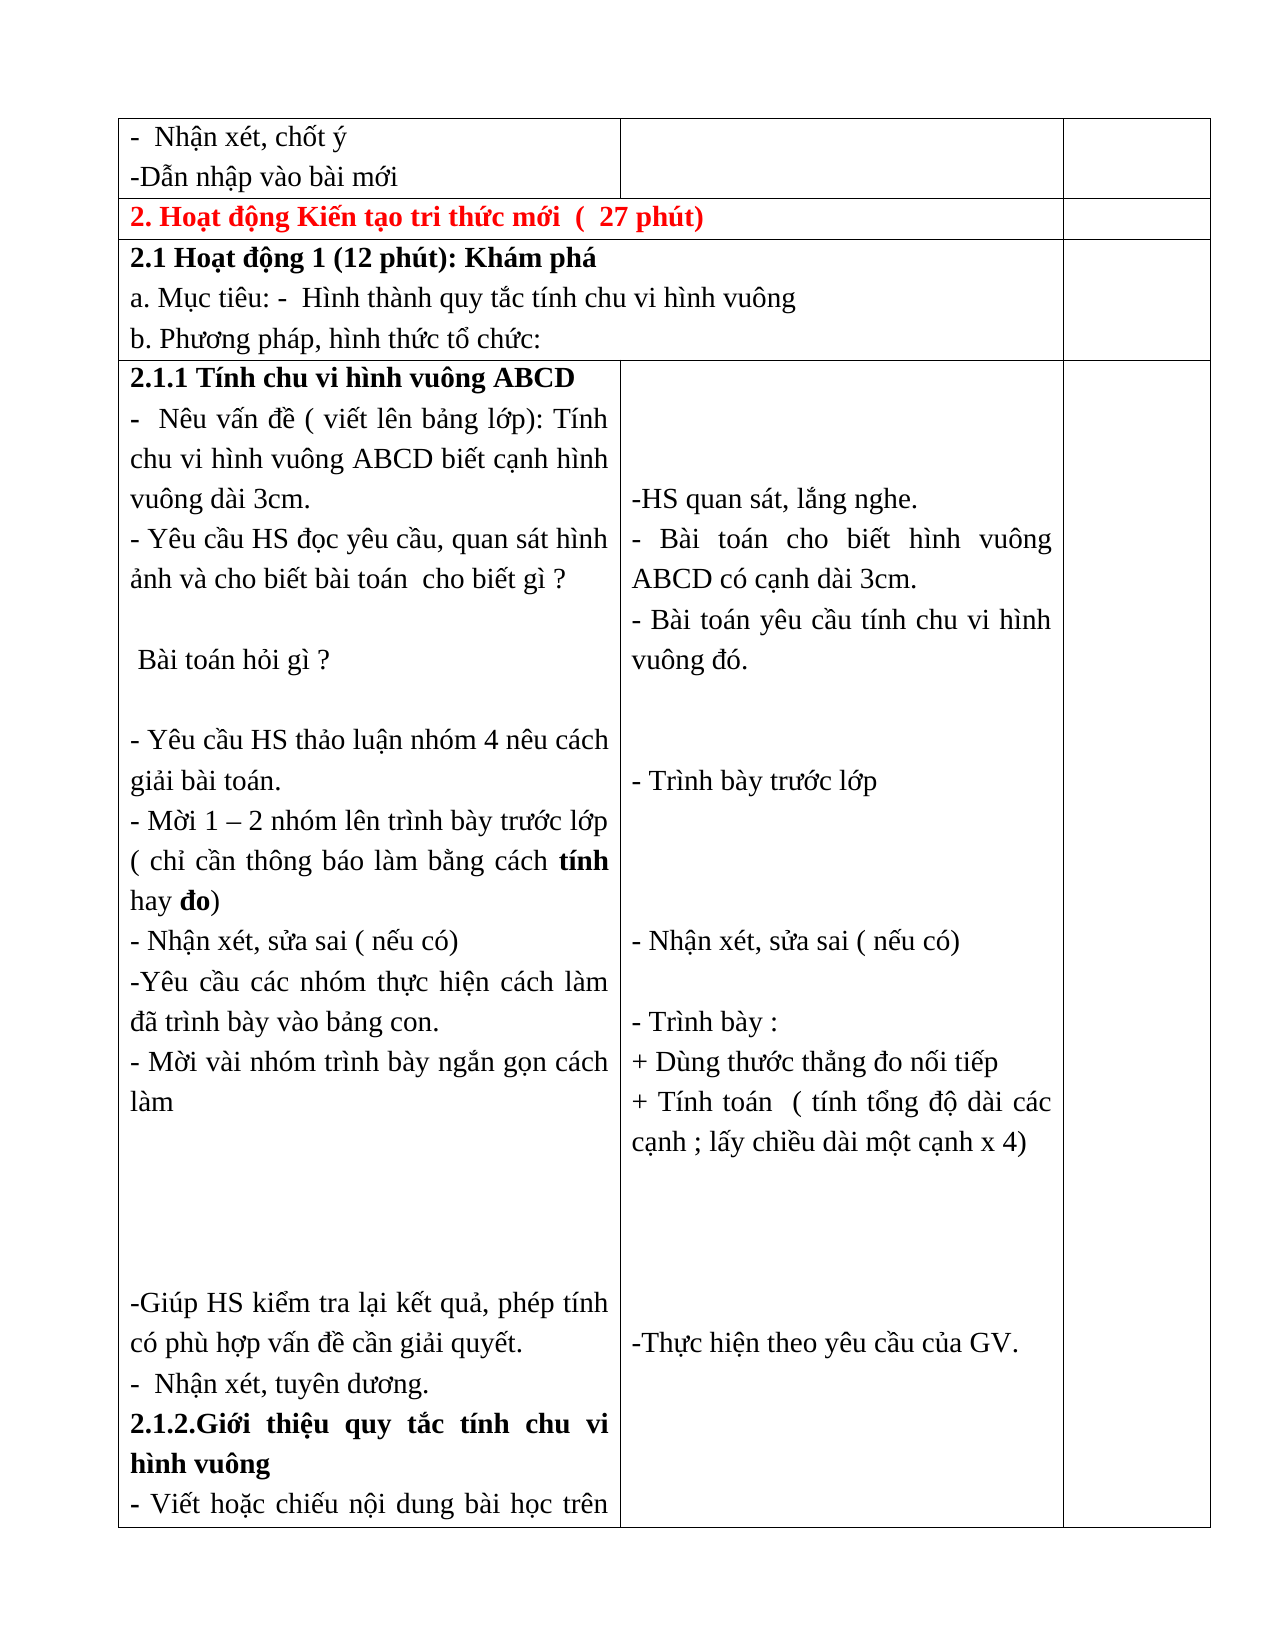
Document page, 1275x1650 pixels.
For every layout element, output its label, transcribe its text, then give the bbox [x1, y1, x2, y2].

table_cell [119, 119, 620, 198]
table_cell 2.1 Hoạt động 1 (12 phút): Khám phá a. Mục tiêu: - Hình thành quy tắc tính chu vi hình vuông b. Phương pháp, hình thức tổ chức: [119, 240, 1063, 359]
table_cell [1064, 361, 1210, 1527]
table_cell [1064, 199, 1210, 239]
table_cell [1064, 240, 1210, 359]
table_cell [119, 361, 620, 1527]
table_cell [621, 361, 1063, 1527]
table_cell 2. Hoạt động Kiến tạo tri thức mới ( 27 phút) [119, 199, 1063, 239]
table_cell [1064, 119, 1210, 198]
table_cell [621, 119, 1063, 198]
